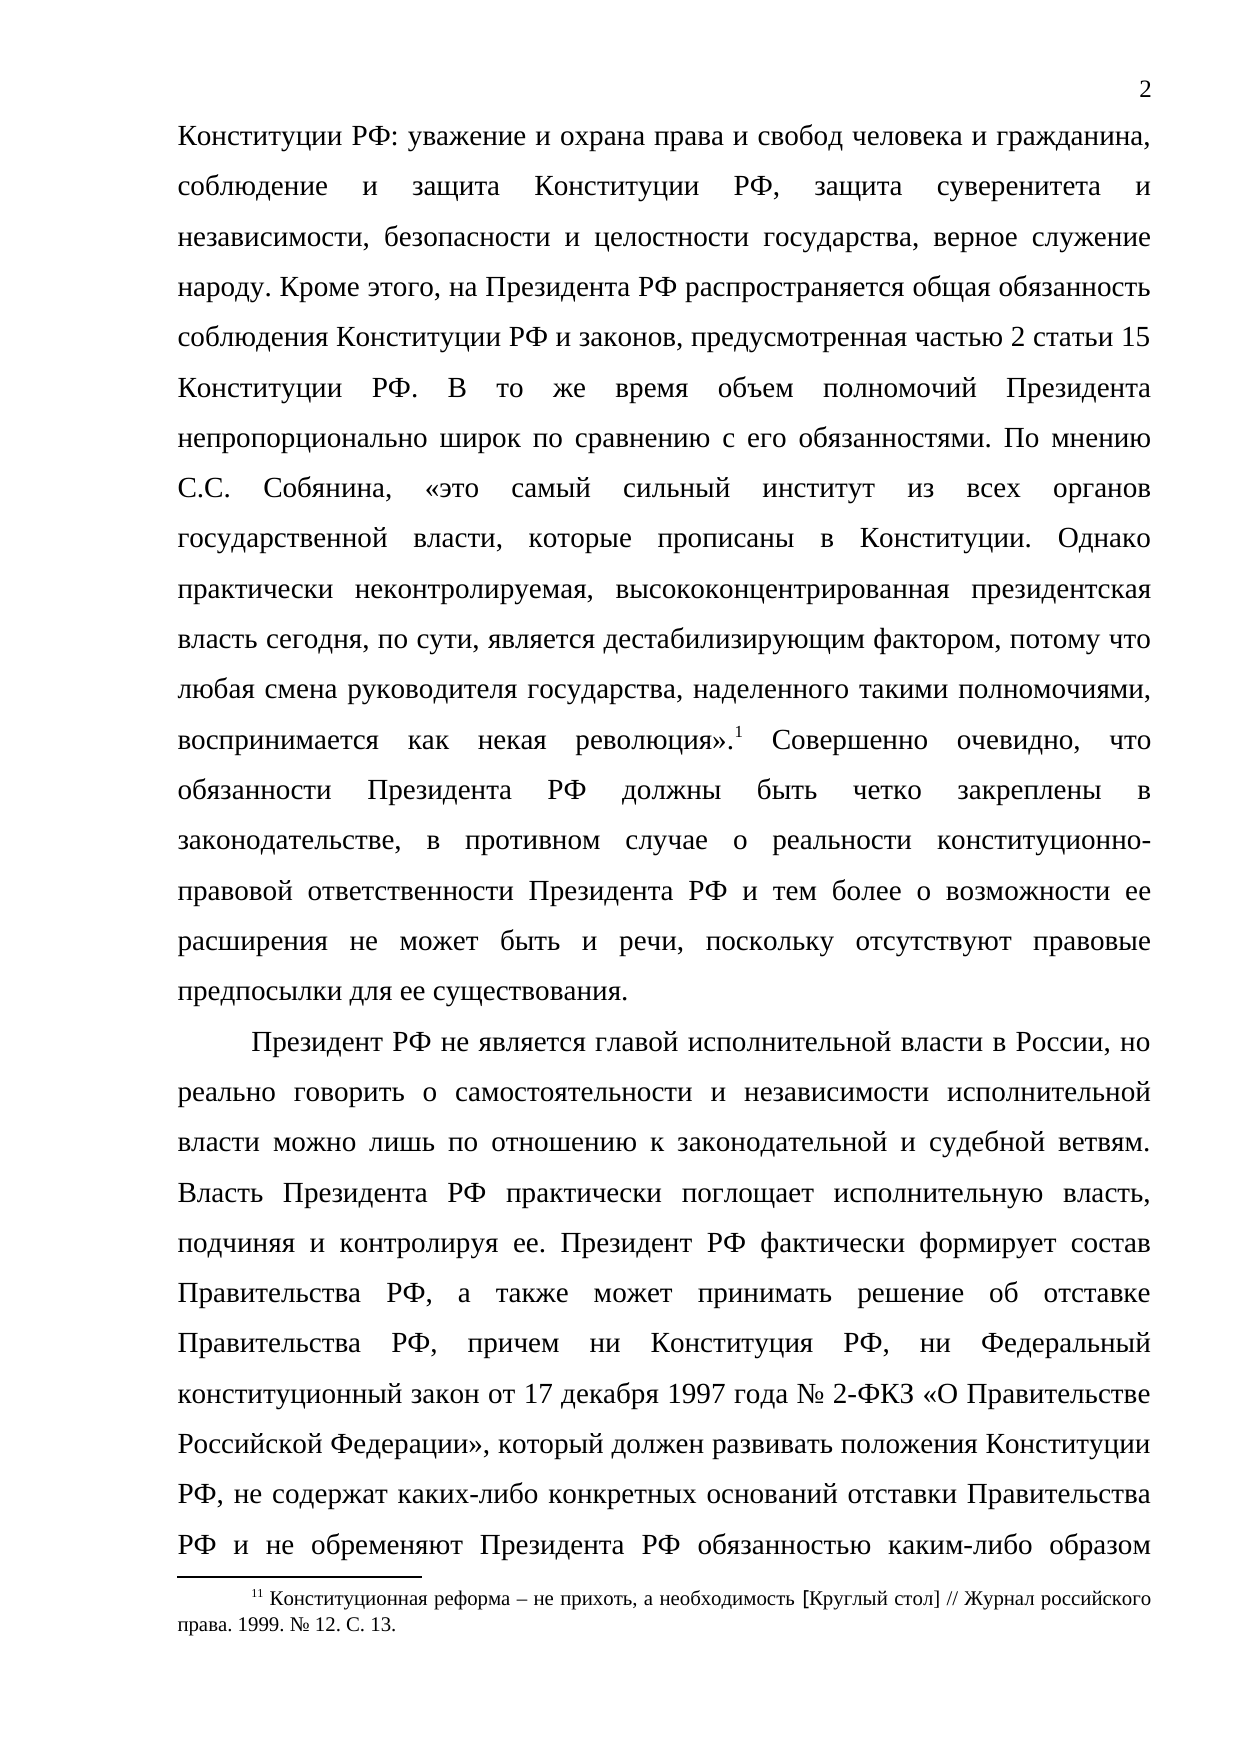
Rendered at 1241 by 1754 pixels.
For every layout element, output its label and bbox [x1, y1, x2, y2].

text [177, 1024, 1152, 1560]
text [177, 118, 1152, 1007]
